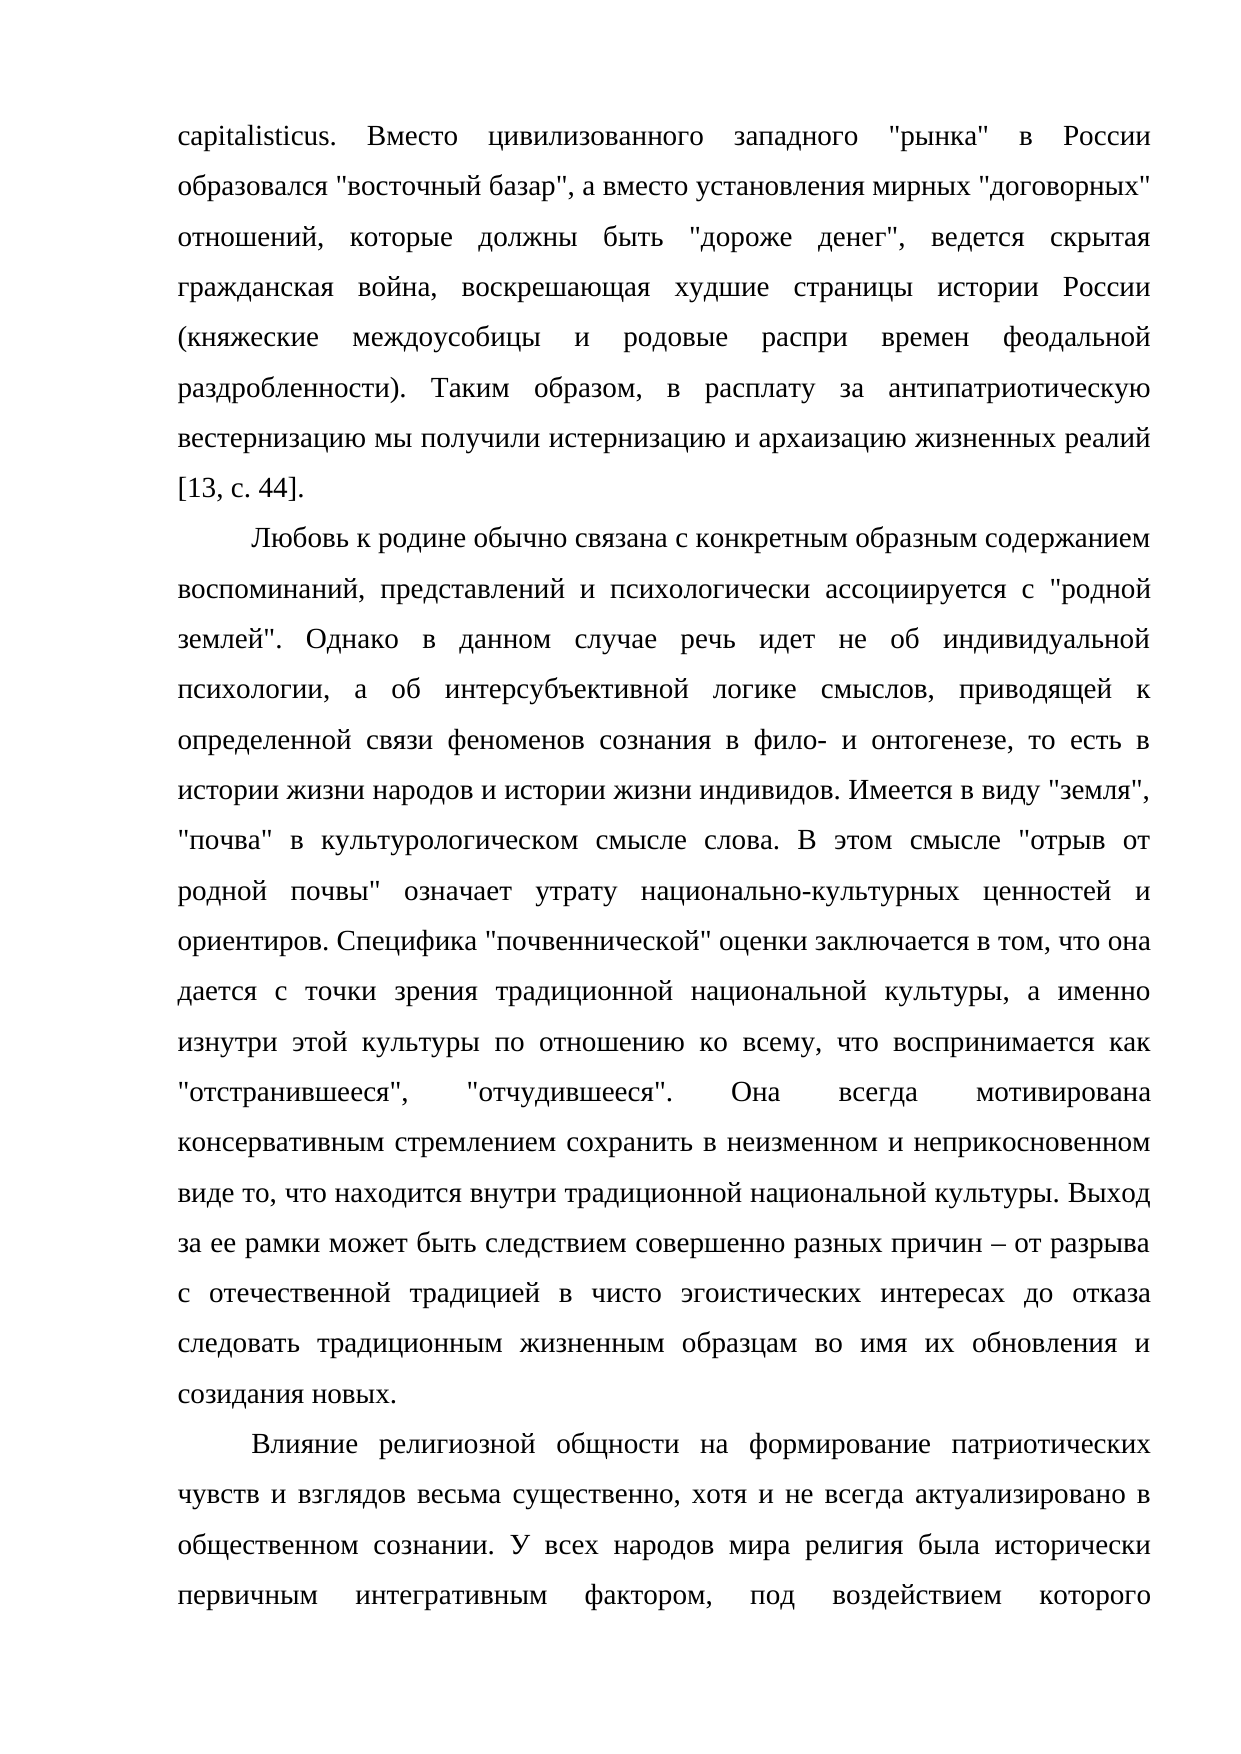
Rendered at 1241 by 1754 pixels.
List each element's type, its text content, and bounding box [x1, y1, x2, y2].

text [177, 1426, 1152, 1611]
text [177, 118, 1152, 504]
text Любовь к родине обычно связана с конкретным образным содержанием воспоминаний, представлений и психологически ассоциируется с "родной землей". Однако в данном случае речь идет не об индивидуальной психологии, а об интерсубъективной логике смыслов, приводящей к определенной связи феноменов сознания в фило- и онтогенезе, то есть в истории жизни народов и истории жизни индивидов. Имеется в виду "земля", "почва" в культурологическом смысле слова. В этом смысле "отрыв от родной почвы" означает утрату национально-культурных ценностей и ориентиров. Специфика "почвеннической" оценки заключается в том, что она дается с точки зрения традиционной национальной культуры, а именно изнутри этой культуры по отношению ко всему, что воспринимается как "отстранившееся", "отчудившееся". Она всегда мотивирована консервативным стремлением сохранить в неизменном и неприкосновенном виде то, что находится внутри традиционной национальной культуры. Выход за ее рамки может быть следствием совершенно разных причин – от разрыва с отечественной традицией в чисто эгоистических интересах до отказа следовать традиционным жизненным образцам во имя их обновления и созидания новых. [177, 521, 1152, 1409]
